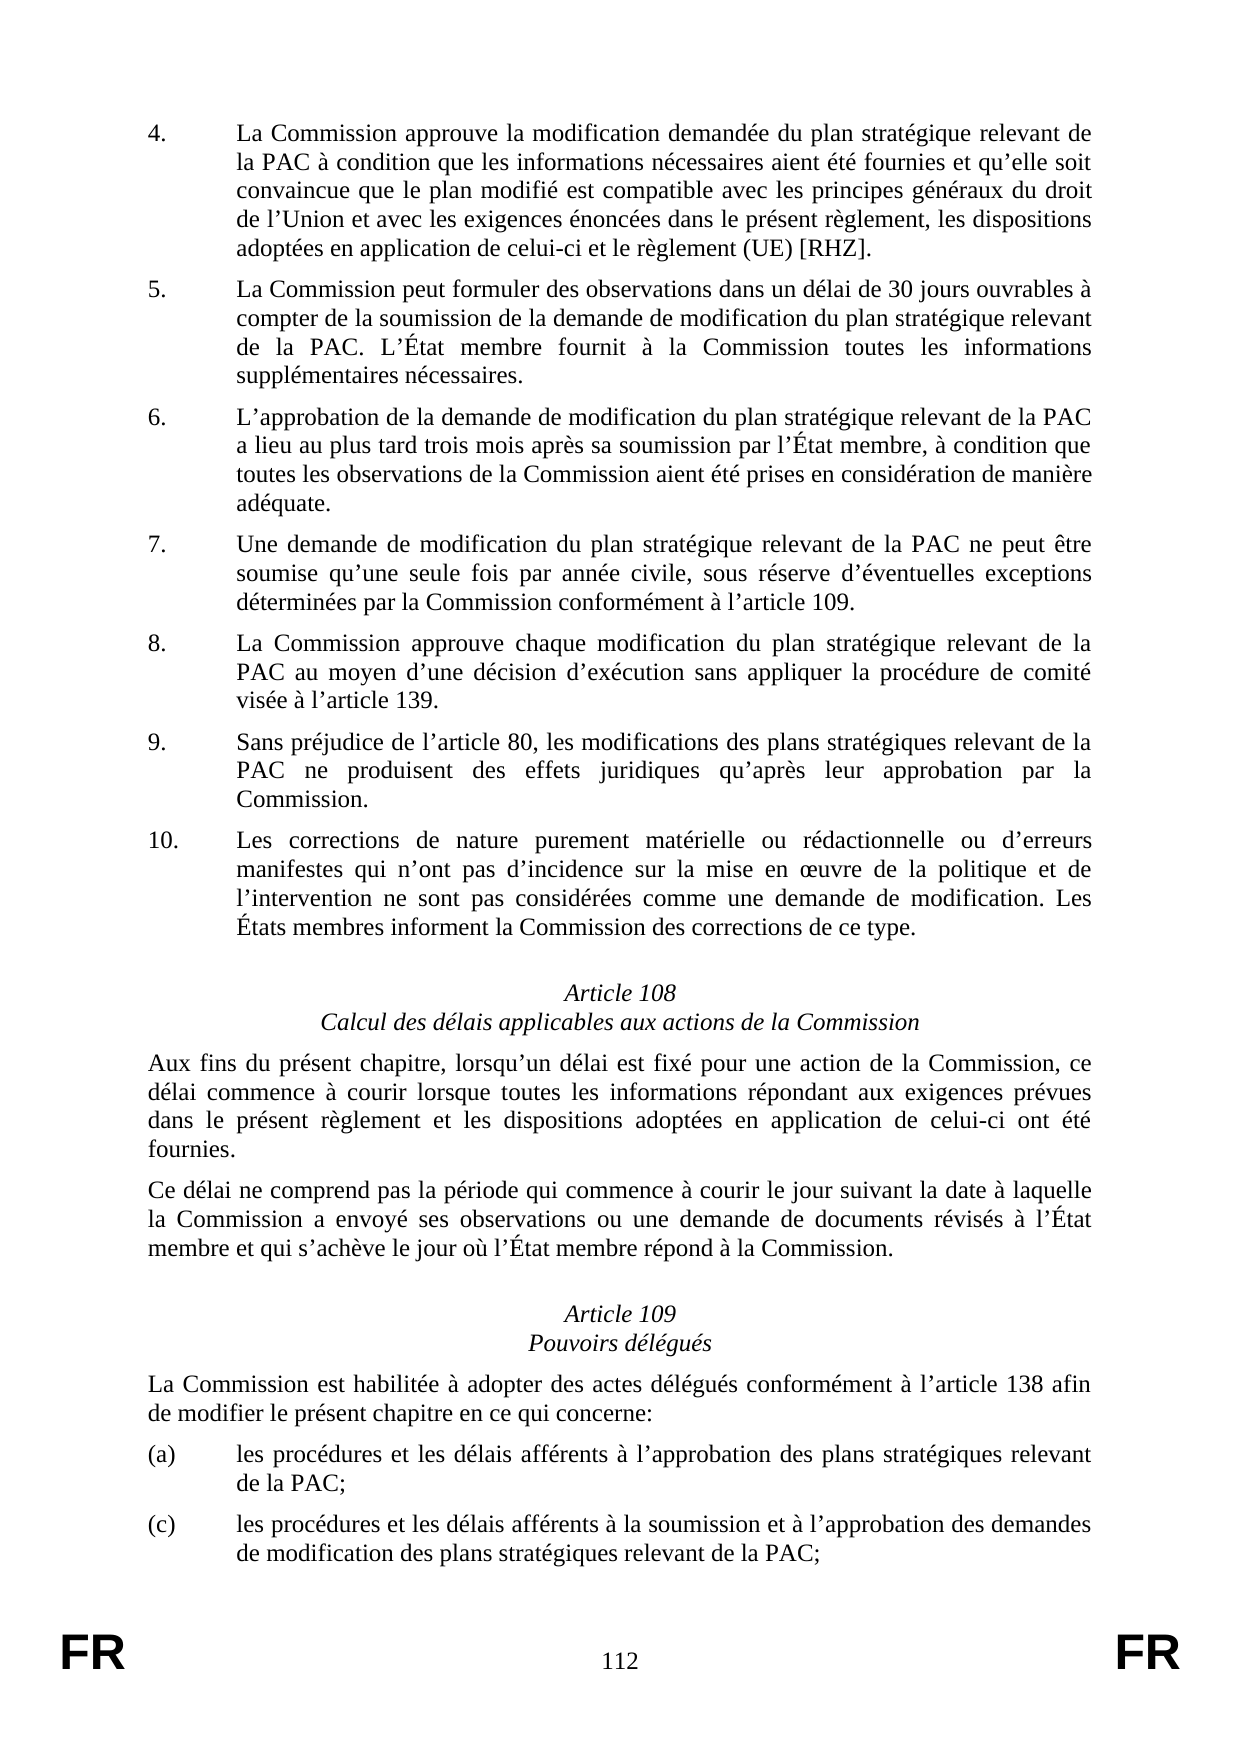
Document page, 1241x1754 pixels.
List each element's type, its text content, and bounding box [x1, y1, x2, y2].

text La Commission est habilitée à adopter des actes délégués conformément à l’article 138 afin de modifier le présent chapitre en ce qui concerne: [148, 1369, 1093, 1427]
text Article 109 Pouvoirs délégués [148, 1299, 1093, 1357]
text 4. La Commission approuve la modification demandée du plan stratégique relevant de la PAC à condition que les informations nécessaires aient été fournies et qu’elle soit convaincue que le plan modifié est compatible avec les principes généraux du droit de l’Union et avec les exigences énoncées dans le présent règlement, les dispositions adoptées en application de celui-ci et le règlement (UE) [RHZ]. [148, 118, 1093, 262]
text 8. La Commission approuve chaque modification du plan stratégique relevant de la PAC au moyen d’une décision d’exécution sans appliquer la procédure de comité visée à l’article 139. [148, 628, 1093, 714]
text 7. Une demande de modification du plan stratégique relevant de la PAC ne peut être soumise qu’une seule fois par année civile, sous réserve d’éventuelles exceptions déterminées par la Commission conformément à l’article 109. [148, 529, 1093, 616]
text les procédures et les délais afférents à la soumission et à l’approbation des demandes de modification des plans stratégiques relevant de la PAC; [148, 1509, 1093, 1567]
text 9. Sans préjudice de l’article 80, les modifications des plans stratégiques relevant de la PAC ne produisent des effets juridiques qu’après leur approbation par la Commission. [148, 727, 1093, 813]
text 10. Les corrections de nature purement matérielle ou rédactionnelle ou d’erreurs manifestes qui n’ont pas d’incidence sur la mise en œuvre de la politique et de l’intervention ne sont pas considérées comme une demande de modification. Les États membres informent la Commission des corrections de ce type. [148, 826, 1093, 941]
text Ce délai ne comprend pas la période qui commence à courir le jour suivant la date à laquelle la Commission a envoyé ses observations ou une demande de documents révisés à l’État membre et qui s’achève le jour où l’État membre répond à la Commission. [148, 1176, 1093, 1262]
text Article 108 Calcul des délais applicables aux actions de la Commission [148, 978, 1093, 1036]
list les procédures et les délais afférents à l’approbation des plans stratégiques relevant de la PAC; [148, 1439, 1093, 1497]
text 6. L’approbation de la demande de modification du plan stratégique relevant de la PAC a lieu au plus tard trois mois après sa soumission par l’État membre, à condition que toutes les observations de la Commission aient été prises en considération de manière adéquate. [148, 402, 1093, 517]
text Aux fins du présent chapitre, lorsqu’un délai est fixé pour une action de la Commission, ce délai commence à courir lorsque toutes les informations répondant aux exigences prévues dans le présent règlement et les dispositions adoptées en application de celui-ci ont été fournies. [148, 1048, 1093, 1163]
text 5. La Commission peut formuler des observations dans un délai de 30 jours ouvrables à compter de la soumission de la demande de modification du plan stratégique relevant de la PAC. L’État membre fournit à la Commission toutes les informations supplémentaires nécessaires. [148, 274, 1093, 389]
